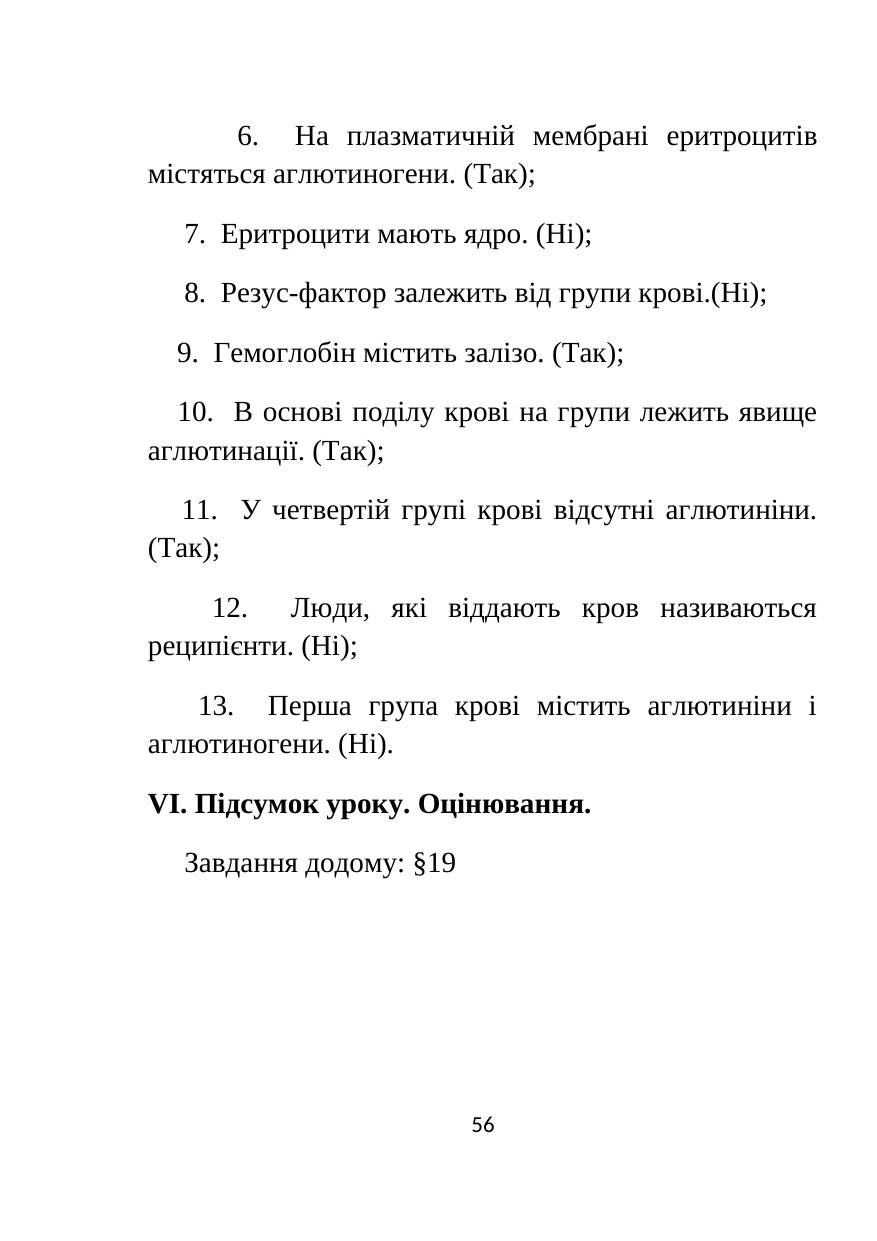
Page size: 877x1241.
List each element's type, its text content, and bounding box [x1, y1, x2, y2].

text 11. У четвертій групі крові відсутні аглютиніни. (Так); [148, 492, 818, 564]
text 13. Перша група крові містить аглютиніни і аглютиногени. (Hi). [148, 688, 818, 760]
text 12. Люди, які віддають кров називаються реципієнти. (Hi); [148, 590, 818, 662]
text 9. Гемоглобін містить залізо. (Так); [148, 335, 818, 368]
text VI. Підсумок уроку. Оцінювання. [148, 786, 818, 819]
text 10. В основі поділу крові на групи лежить явище аглютинації. (Так); [148, 394, 818, 466]
text 8. Резус-фактор залежить від групи крові.(Hi); [148, 275, 818, 309]
text 7. Еритроцити мають ядро. (Hi); [148, 216, 818, 249]
text 6. На плазматичнiй мембрані еритроцитів містяться аглютиногени. (Так); [148, 118, 818, 190]
text Завдання додому: §19 [148, 845, 818, 879]
